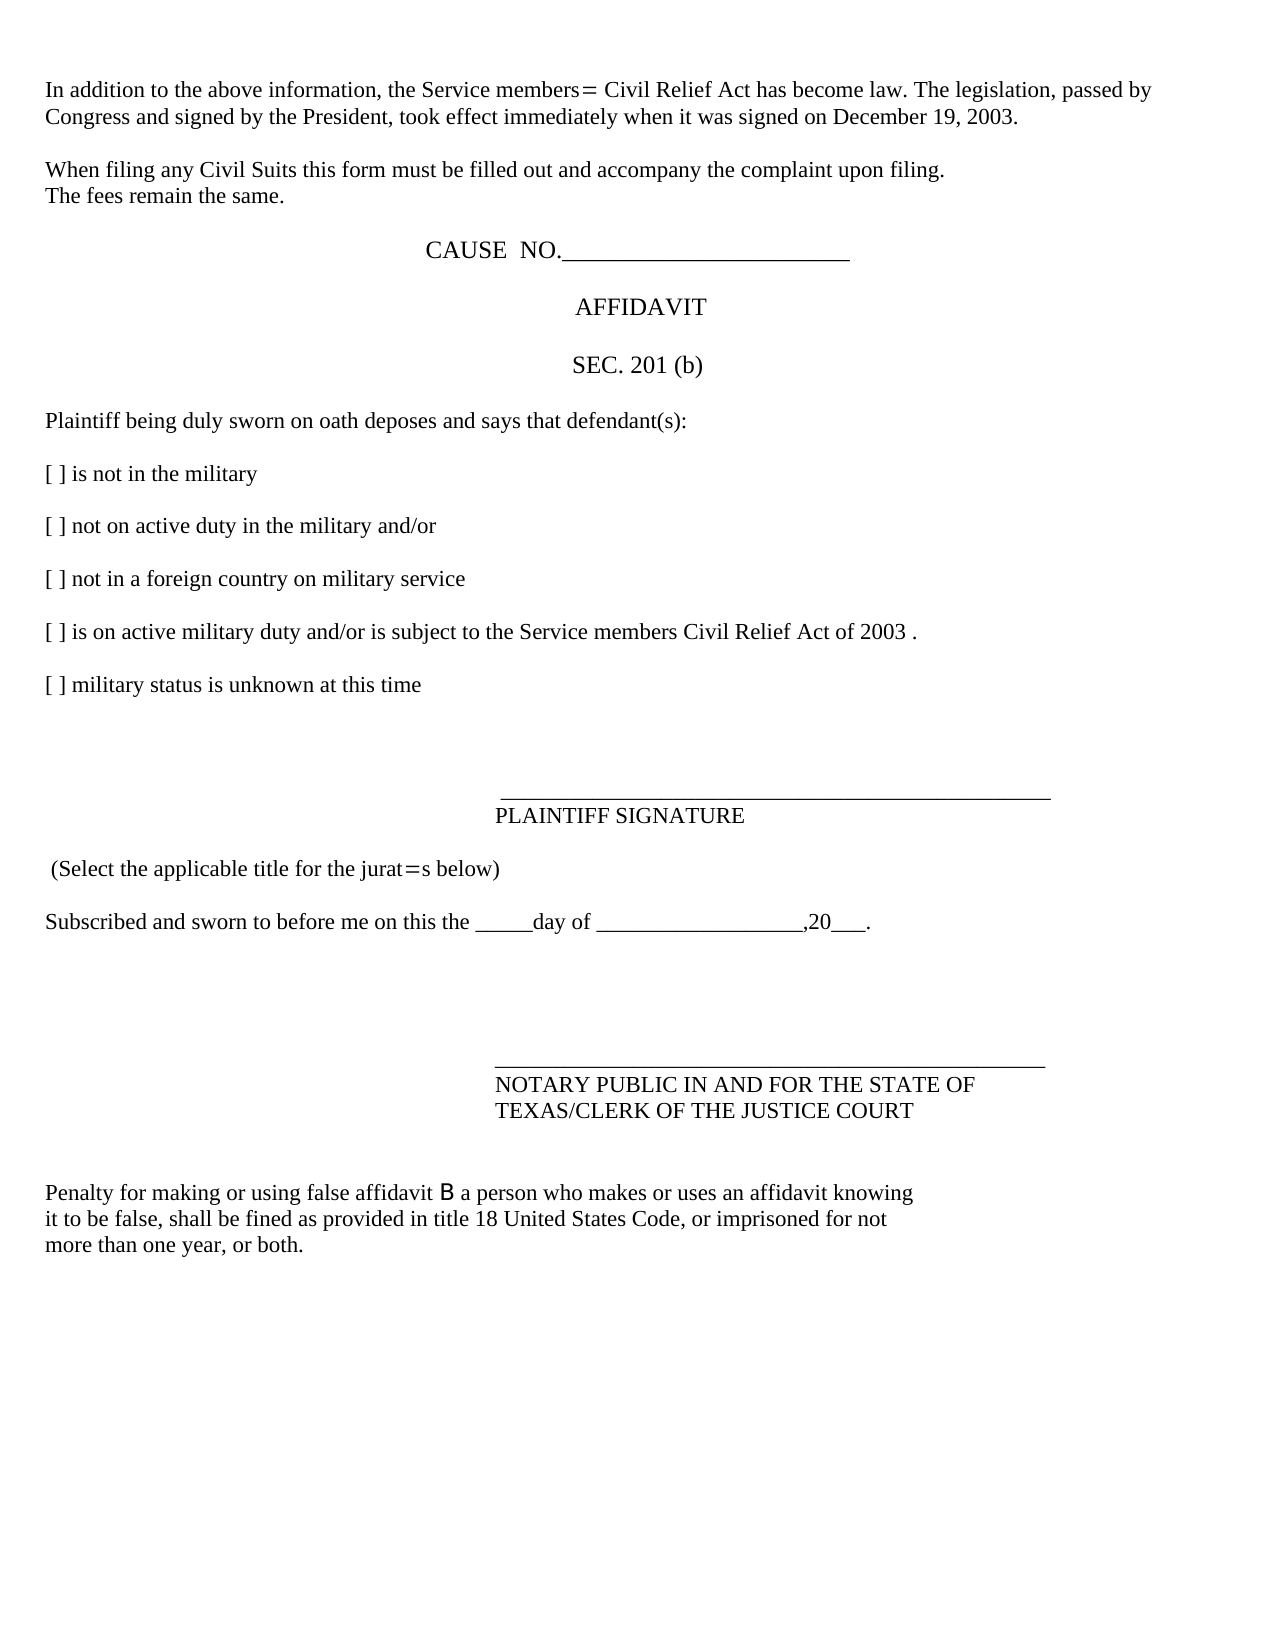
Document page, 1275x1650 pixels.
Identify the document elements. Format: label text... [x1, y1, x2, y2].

text Penalty for making or using false affidavit a person who makes or uses an affidavit knowing [45, 1179, 1230, 1205]
text [ ] is not in the military [45, 460, 1230, 486]
text [ ] is on active military duty and/or is subject to the Service members Civil Relief Act of 2003 . [45, 618, 1230, 644]
text NOTARY PUBLIC IN AND FOR THE STATE OF [45, 1071, 1230, 1097]
text Plaintiff being duly sworn on oath deposes and says that defendant(s): [45, 407, 1230, 433]
text PLAINTIFF SIGNATURE [45, 802, 1230, 829]
text [ ] not in a foreign country on military service [45, 565, 1230, 592]
text it to be false, shall be fined as provided in title 18 United States Code, or imprisoned for not [45, 1205, 1230, 1231]
text (Select the applicable title for the jurats below) [45, 855, 1230, 882]
text ________________________________________________ [45, 776, 1230, 802]
text SEC. 201 (b) [45, 350, 1230, 378]
text AFFIDAVIT [45, 292, 1230, 321]
text When filing any Civil Suits this form must be filled out and accompany the complaint upon filing. [45, 156, 1230, 182]
text CAUSE NO._______________________ [45, 235, 1230, 263]
text Subscribed and sworn to before me on this the _____day of __________________,20___. [45, 908, 1230, 934]
text In addition to the above information, the Service members Civil Relief Act has become law. The legislation, passed by Congress and signed by the President, took effect immediately when it was signed on December 19, 2003. [45, 77, 1230, 129]
text TEXAS/CLERK OF THE JUSTICE COURT [45, 1097, 1230, 1123]
text The fees remain the same. [45, 182, 1230, 208]
text [ ] not on active duty in the military and/or [45, 513, 1230, 539]
text more than one year, or both. [45, 1231, 1230, 1258]
text ________________________________________________ [45, 1044, 1230, 1071]
text [ ] military status is unknown at this time [45, 671, 1230, 697]
